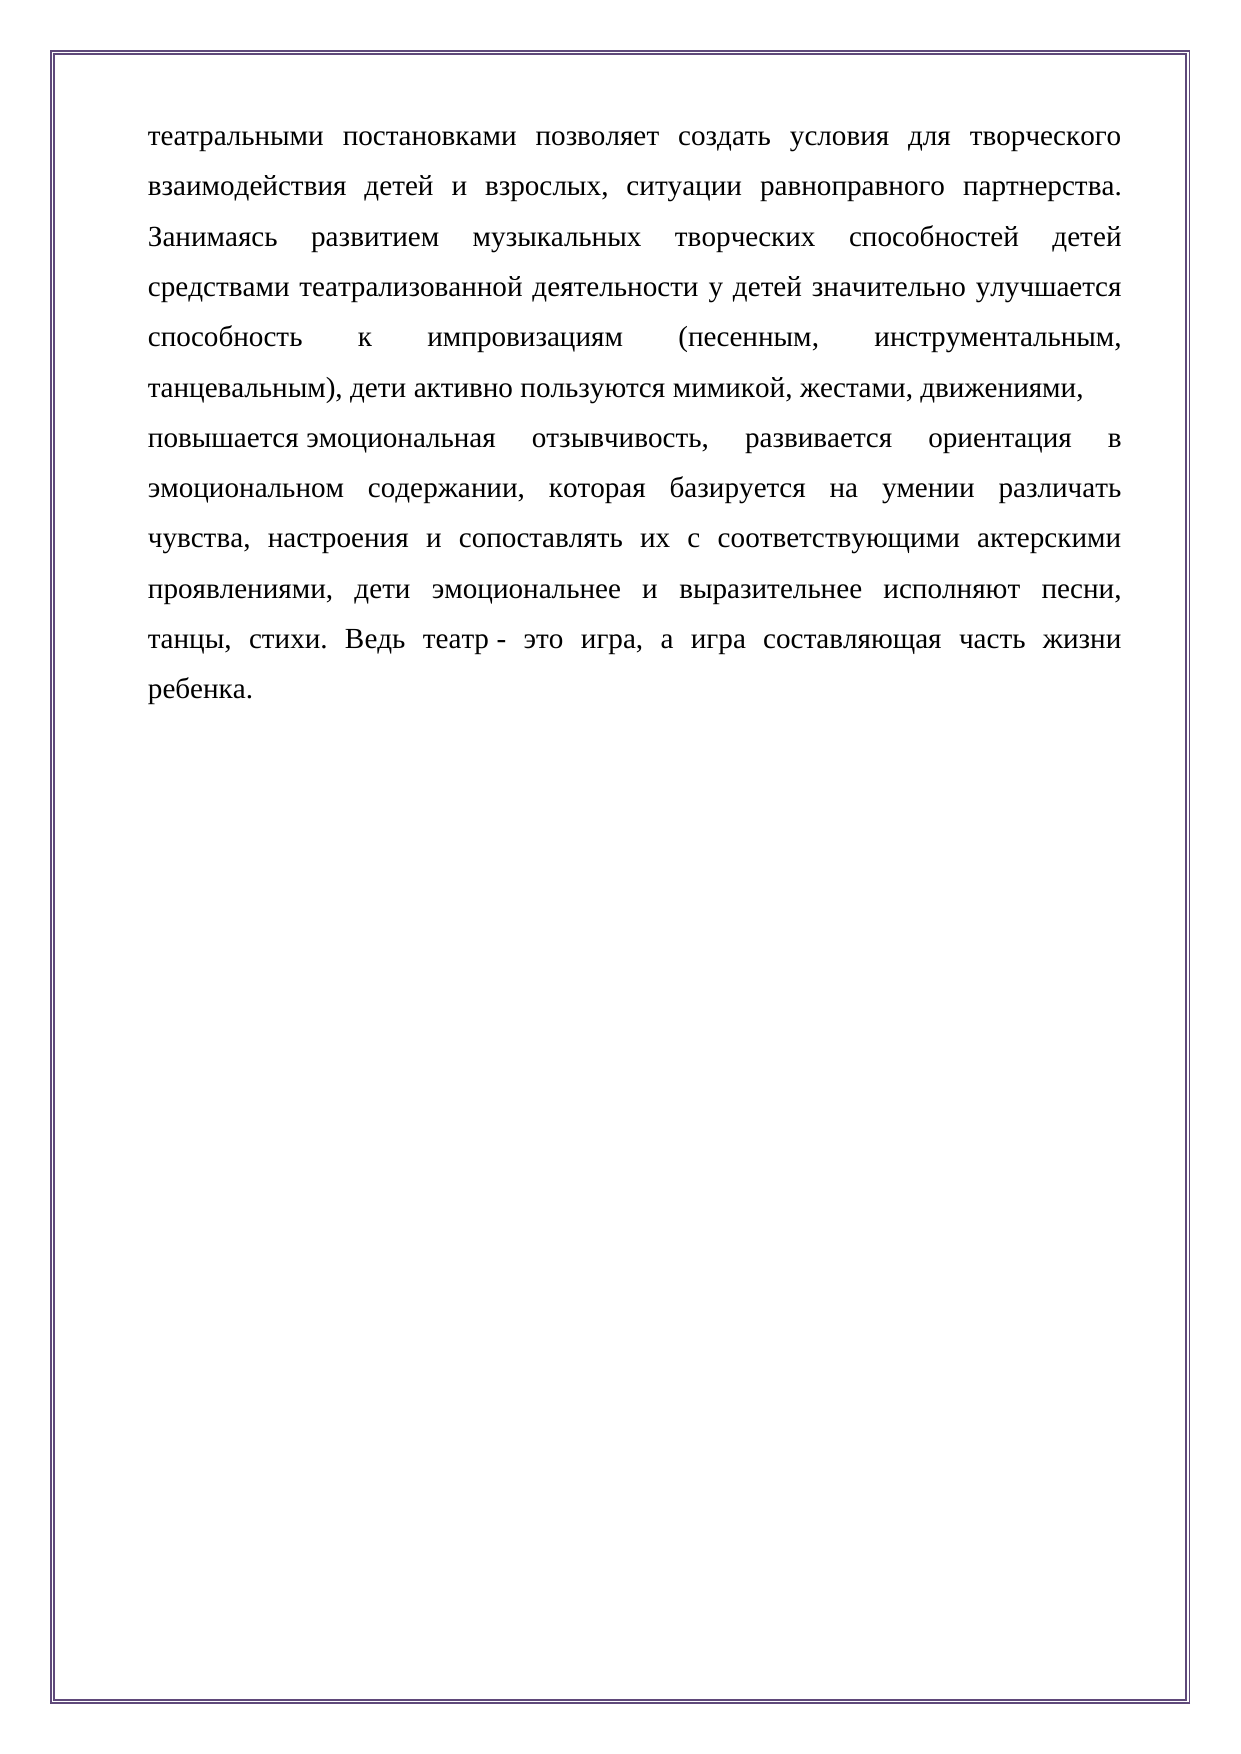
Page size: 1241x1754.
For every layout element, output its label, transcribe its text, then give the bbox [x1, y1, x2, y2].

text повышается эмоциональная отзывчивость, развивается ориентация в эмоциональном содержании, которая базируется на умении различать чувства, настроения и сопоставлять их с соответствующими актерскими проявлениями, дети эмоциональнее и выразительнее исполняют песни, танцы, стихи. Ведь театр - это игра, а игра составляющая часть жизни ребенка. [148, 420, 1122, 705]
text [148, 118, 1122, 403]
